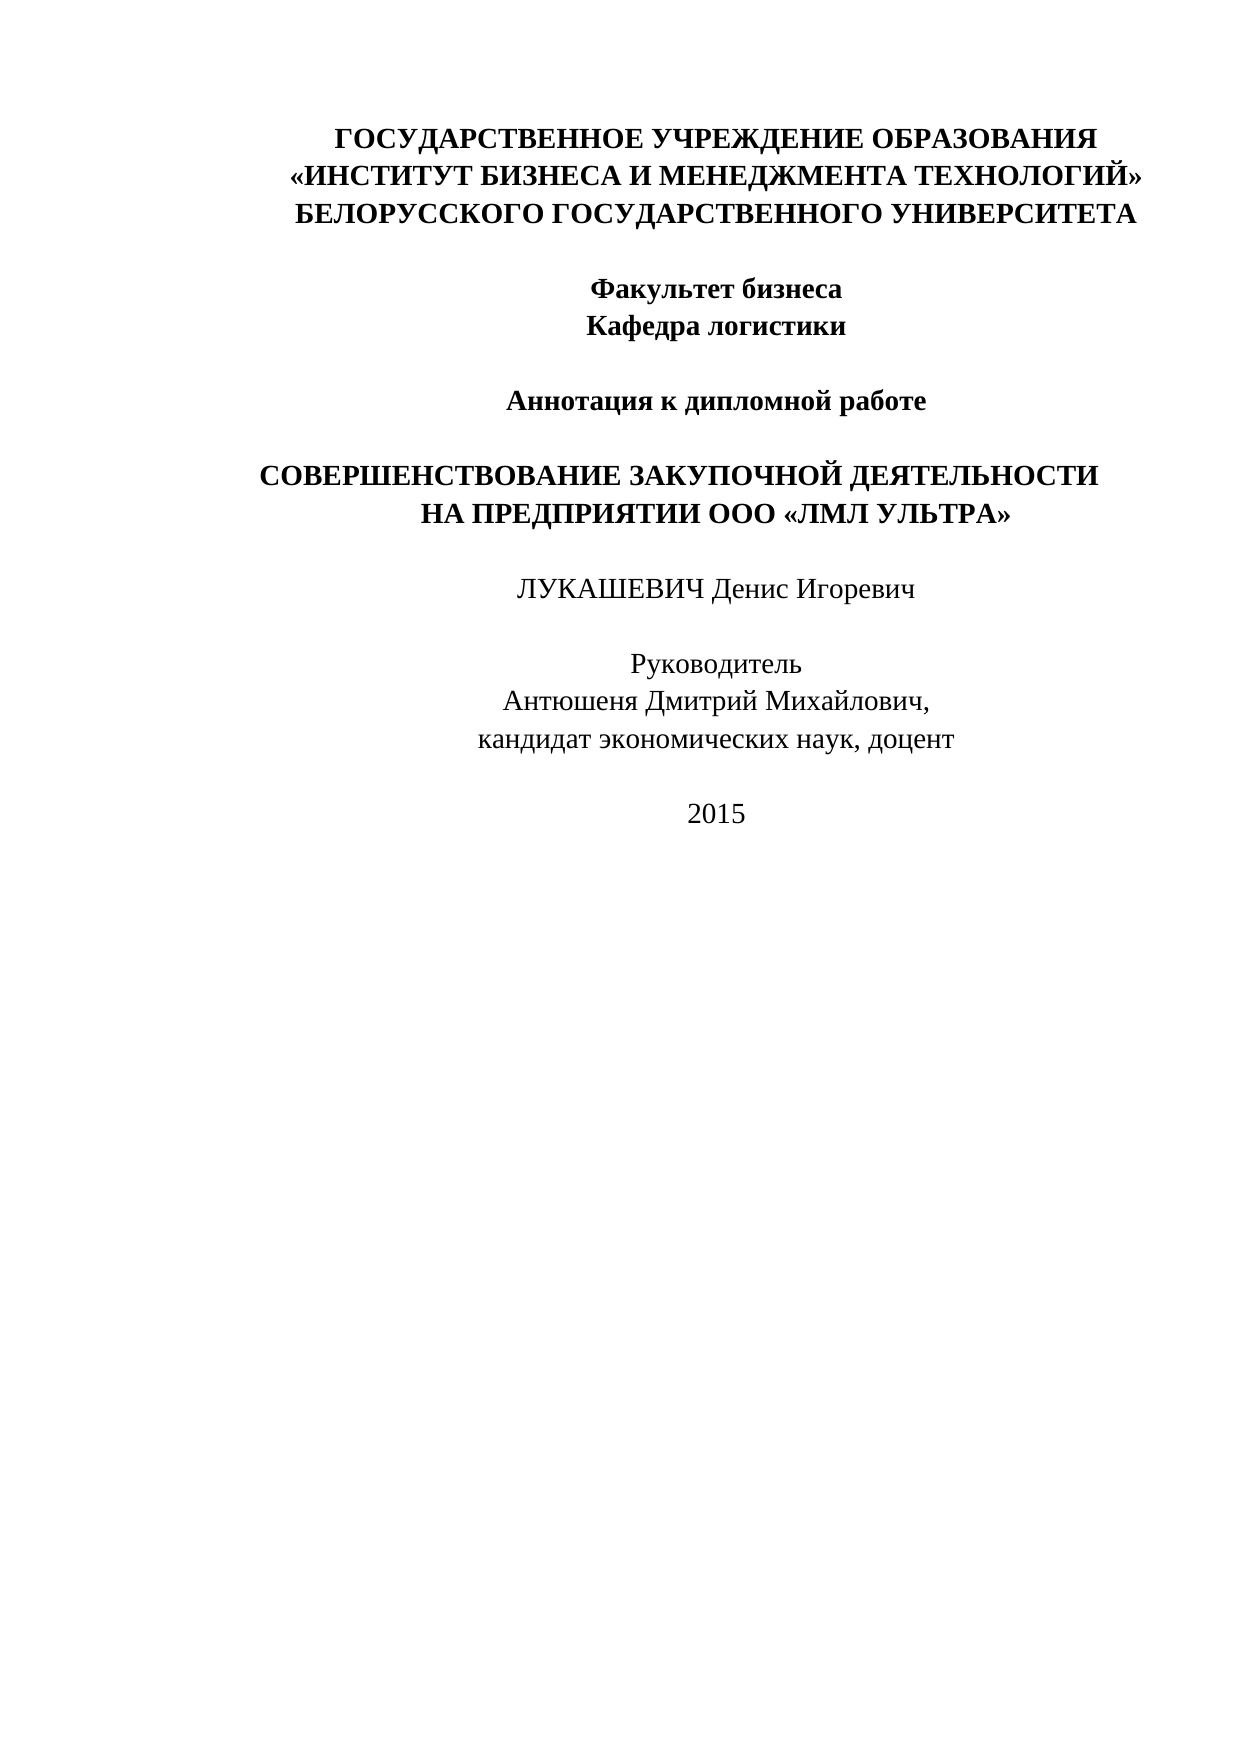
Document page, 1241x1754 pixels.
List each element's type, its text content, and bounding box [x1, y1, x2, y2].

text Кафедра логистики [177, 306, 1181, 343]
text СОВЕРШЕНСТВОВАНИЕ ЗАКУПОЧНОЙ ДЕЯТЕЛЬНОСТИ [177, 456, 1181, 493]
text Руководитель [177, 643, 1181, 681]
text Антюшеня Дмитрий Михайлович, [177, 681, 1181, 718]
text Факультет бизнеса [177, 268, 1181, 306]
text 2015 [177, 793, 1181, 831]
text ЛУКАШЕВИЧ Денис Игоревич [177, 568, 1181, 606]
text НА ПРЕДПРИЯТИИ ООО «ЛМЛ УЛЬТРА» [177, 493, 1181, 531]
text ГОСУДАРСТВЕННОЕ УЧРЕЖДЕНИЕ ОБРАЗОВАНИЯ [177, 118, 1181, 156]
text «ИНСТИТУТ БИЗНЕСА И МЕНЕДЖМЕНТА ТЕХНОЛОГИЙ» [177, 156, 1181, 193]
text Аннотация к дипломной работе [177, 381, 1181, 418]
text кандидат экономических наук, доцент [177, 718, 1181, 756]
text БЕЛОРУССКОГО ГОСУДАРСТВЕННОГО УНИВЕРСИТЕТА [177, 193, 1181, 231]
